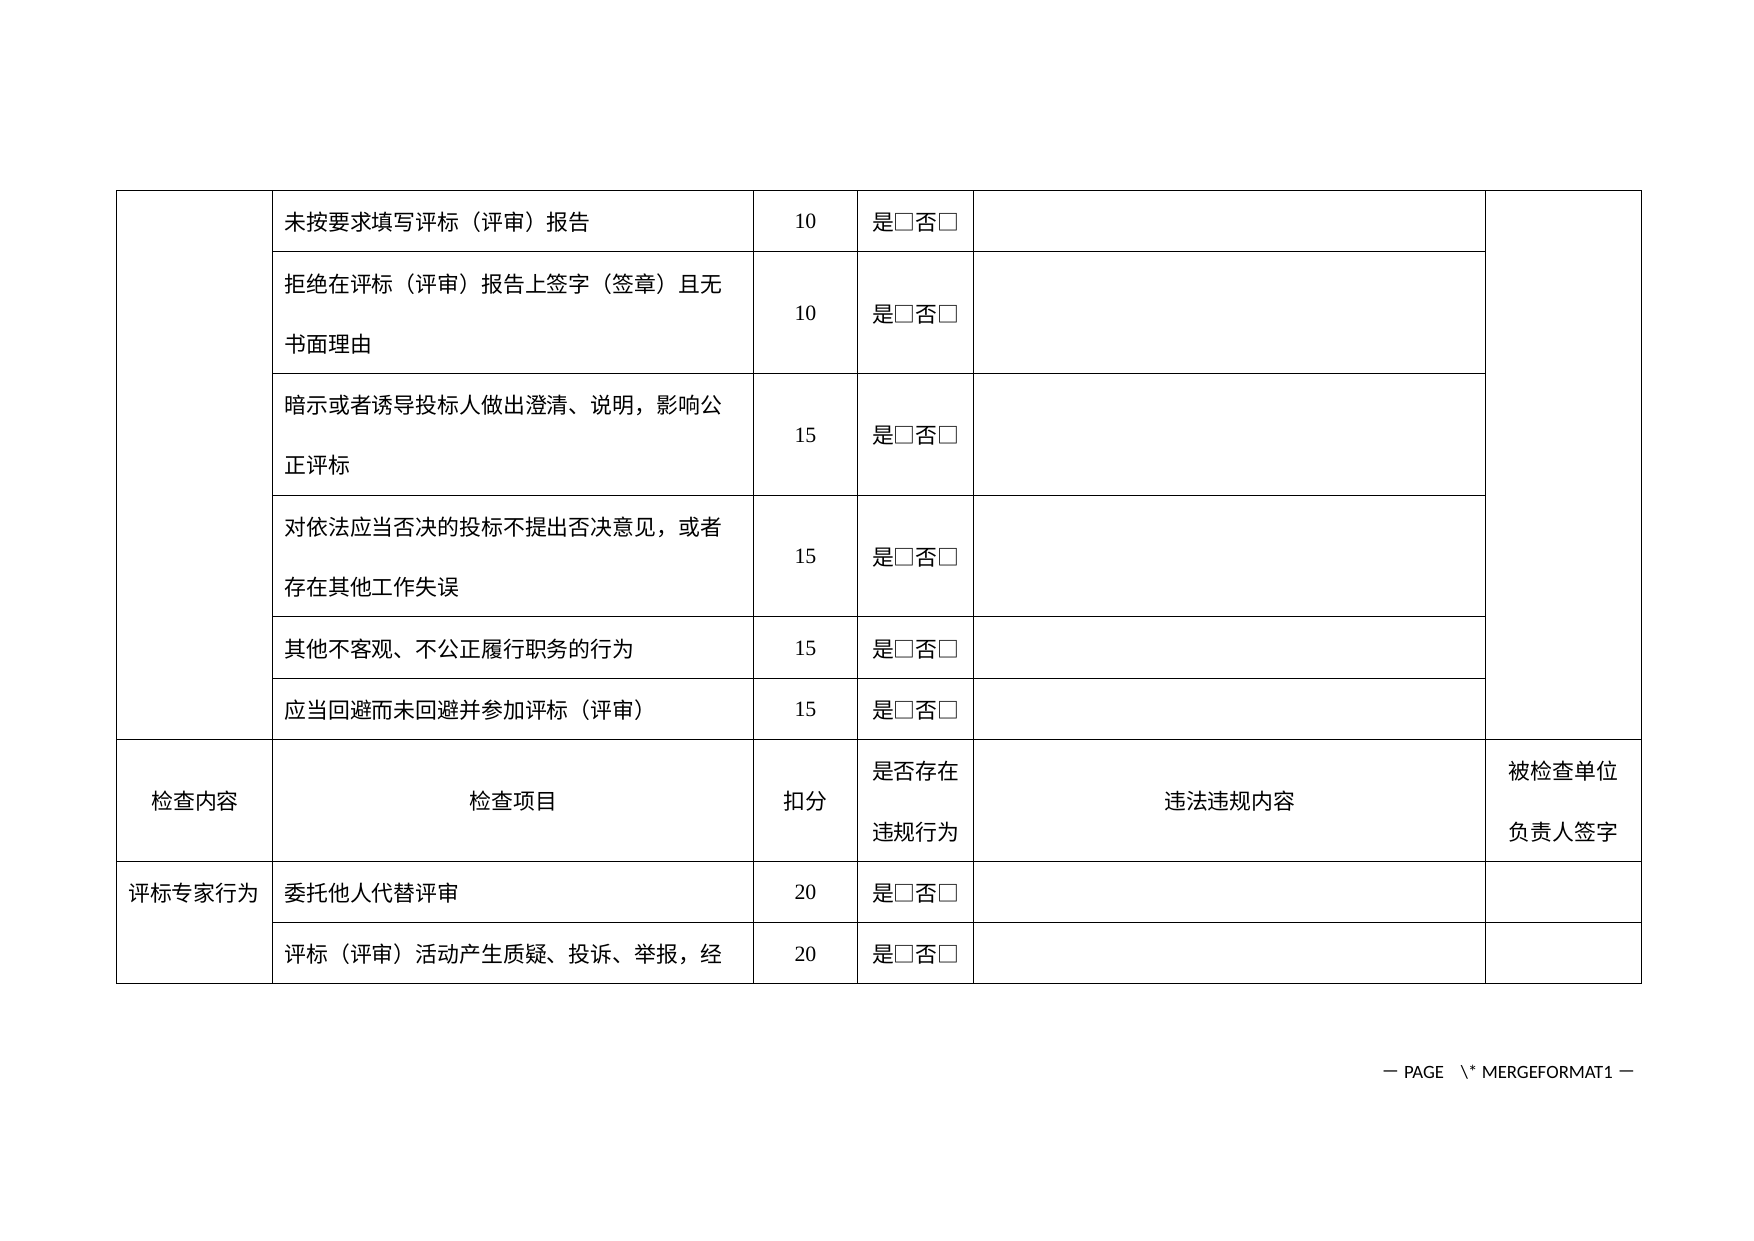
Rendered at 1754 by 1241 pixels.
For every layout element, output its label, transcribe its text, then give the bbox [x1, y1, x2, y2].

table_cell 15 [754, 679, 857, 739]
table_cell 是□否□ [858, 191, 973, 251]
table_cell 是□否□ [858, 679, 973, 739]
table_cell 20 [754, 862, 857, 922]
table_cell 是□否□ [858, 862, 973, 922]
table_cell 违法违规内容 [974, 740, 1485, 861]
table_cell 应当回避而未回避并参加评标（评审） [273, 679, 753, 739]
table_cell 检查项目 [273, 740, 753, 861]
table_cell 评标专家行为 [117, 862, 272, 983]
table_cell 15 [754, 617, 857, 678]
table_cell [974, 862, 1485, 922]
table_cell 对依法应当否决的投标不提出否决意见，或者存在其他工作失误 [273, 496, 753, 616]
table_cell [974, 679, 1485, 739]
table_cell [1486, 923, 1641, 983]
table_cell [974, 923, 1485, 983]
table_cell 15 [754, 496, 857, 616]
table_cell 是□否□ [858, 374, 973, 494]
table_cell 委托他人代替评审 [273, 862, 753, 922]
table_cell 扣分 [754, 740, 857, 861]
table_cell 10 [754, 191, 857, 251]
table_cell 10 [754, 252, 857, 373]
table_cell 15 [754, 374, 857, 494]
table_cell [974, 496, 1485, 616]
table_cell 是否存在违规行为 [858, 740, 973, 861]
table_cell 拒绝在评标（评审）报告上签字（签章）且无书面理由 [273, 252, 753, 373]
table_cell 其他不客观、不公正履行职务的行为 [273, 617, 753, 678]
table_cell 是□否□ [858, 252, 973, 373]
table_cell 20 [754, 923, 857, 983]
table_cell [974, 374, 1485, 494]
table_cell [273, 923, 753, 983]
table_cell 被检查单位 负责人签字 [1486, 740, 1641, 861]
table_cell 是□否□ [858, 617, 973, 678]
table_cell [974, 191, 1485, 251]
table_cell 未按要求填写评标（评审）报告 [273, 191, 753, 251]
table_cell 是□否□ [858, 496, 973, 616]
table_cell 暗示或者诱导投标人做出澄清、说明，影响公正评标 [273, 374, 753, 494]
table_cell 是□否□ [858, 923, 973, 983]
table_cell 检查内容 [117, 740, 272, 861]
table_cell [1486, 862, 1641, 922]
table_cell [974, 617, 1485, 678]
table_cell [974, 252, 1485, 373]
